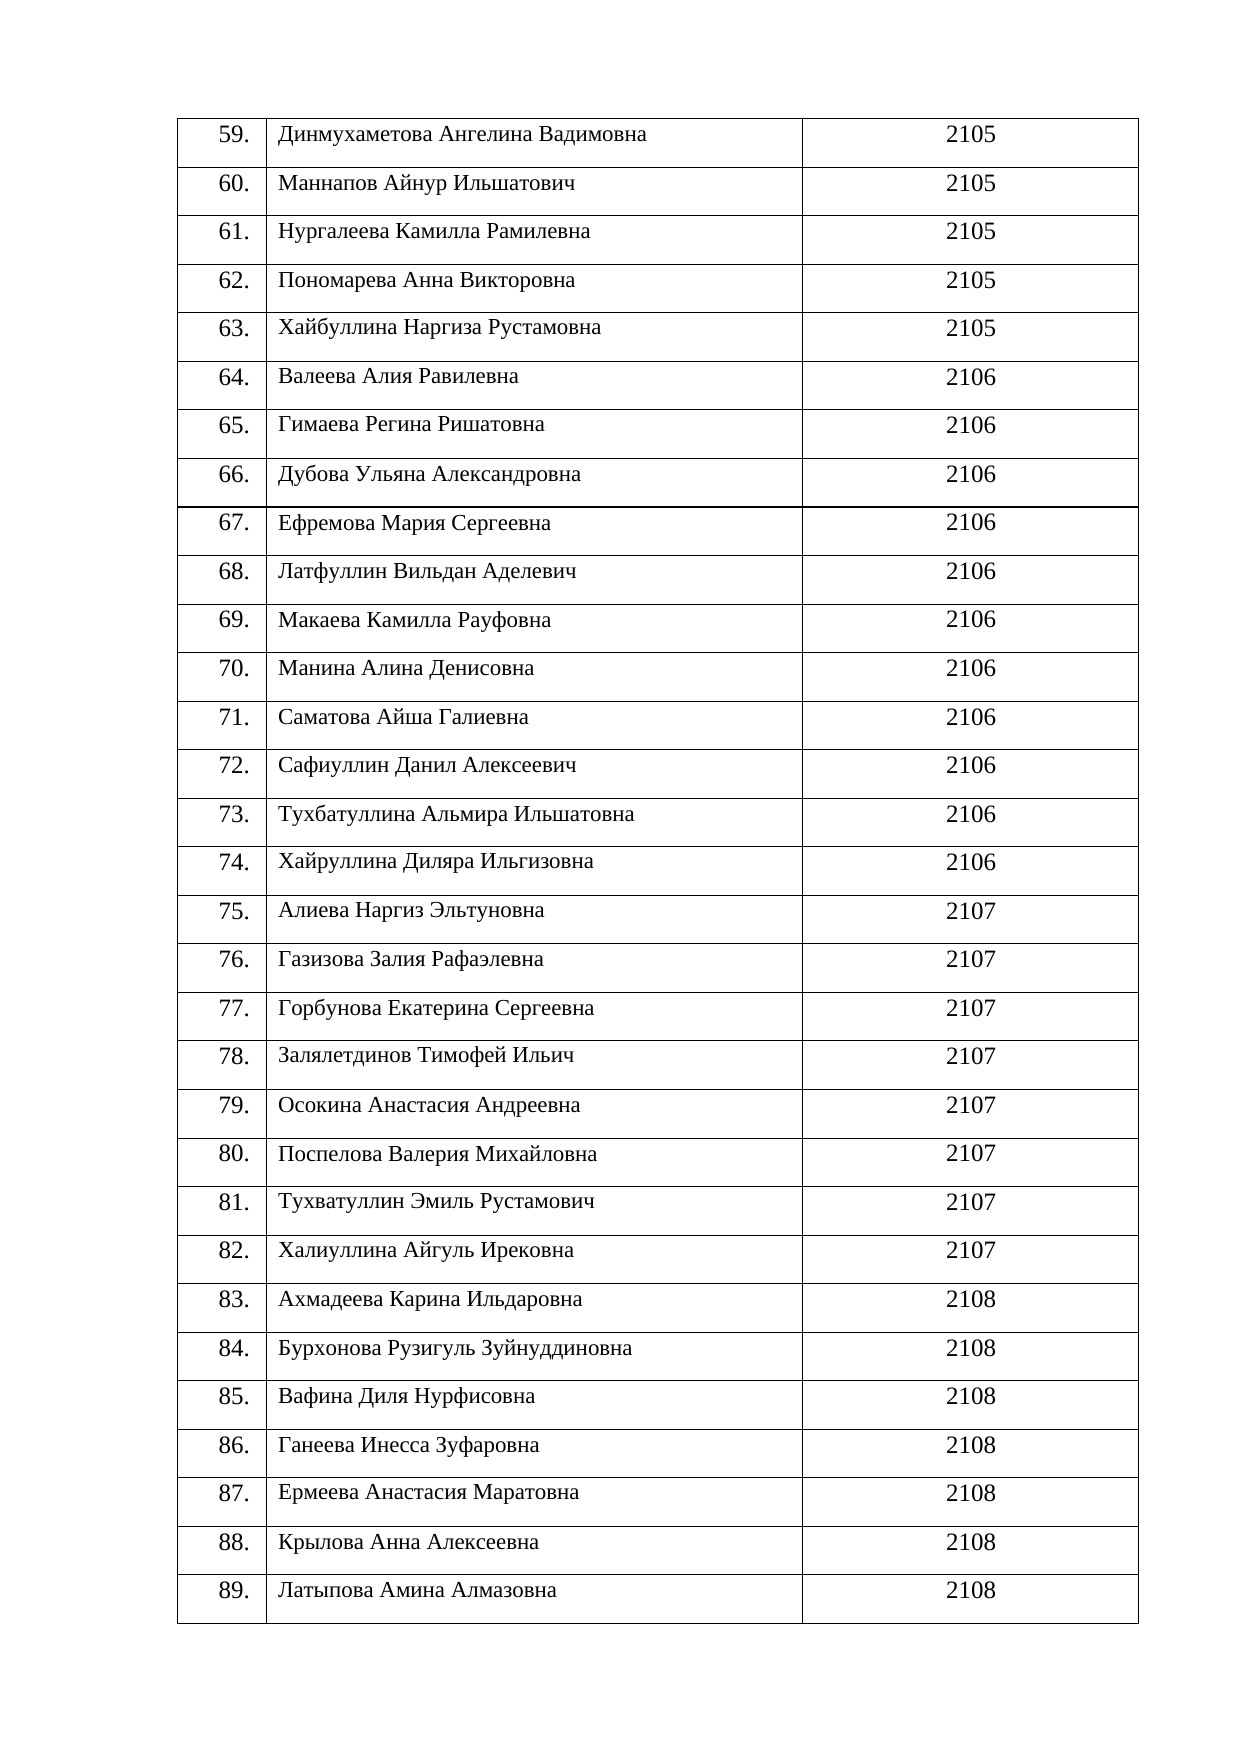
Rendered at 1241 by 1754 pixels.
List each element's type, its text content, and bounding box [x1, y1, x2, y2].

table_cell 2106 [803, 410, 1138, 458]
table_cell 2105 [803, 313, 1138, 361]
table_cell [178, 216, 266, 264]
table_cell [178, 1333, 266, 1380]
table_cell Динмухаметова Ангелина Вадимовна [267, 119, 802, 167]
table_cell [178, 1284, 266, 1332]
table_cell Газизова Залия Рафаэлевна [267, 944, 802, 992]
table_cell 2106 [803, 799, 1138, 846]
table_cell [178, 750, 266, 798]
table_cell Дубова Ульяна Александровна [267, 459, 802, 506]
table_cell 2106 [803, 653, 1138, 701]
table_cell 2107 [803, 896, 1138, 943]
table_cell Нургалеева Камилла Рамилевна [267, 216, 802, 264]
table_cell Хайруллина Диляра Ильгизовна [267, 847, 802, 895]
table_cell Халиуллина Айгуль Ирековна [267, 1236, 802, 1283]
table_cell [178, 1090, 266, 1137]
table_cell [178, 605, 266, 652]
table_cell 2107 [803, 1236, 1138, 1283]
table_cell [178, 993, 266, 1040]
table_cell [178, 265, 266, 312]
table_cell 2106 [803, 702, 1138, 749]
table_cell Бурхонова Рузигуль Зуйнуддиновна [267, 1333, 802, 1380]
table_cell Хайбуллина Наргиза Рустамовна [267, 313, 802, 361]
table_cell Сафиуллин Данил Алексеевич [267, 750, 802, 798]
table_cell [178, 119, 266, 167]
table_cell 2106 [803, 459, 1138, 506]
table_cell [178, 1041, 266, 1089]
table_cell Вафина Диля Нурфисовна [267, 1381, 802, 1429]
table_cell Ефремова Мария Сергеевна [267, 508, 802, 555]
table_cell 2108 [803, 1430, 1138, 1477]
table_cell [178, 799, 266, 846]
table_cell 2106 [803, 362, 1138, 409]
table_cell [178, 1478, 266, 1526]
table_cell [178, 1430, 266, 1477]
table_cell 2106 [803, 556, 1138, 603]
table_cell [178, 556, 266, 603]
table_cell [178, 1139, 266, 1186]
table_cell [178, 168, 266, 215]
table_cell 2107 [803, 1187, 1138, 1234]
table_cell [178, 1236, 266, 1283]
table_cell Ермеева Анастасия Маратовна [267, 1478, 802, 1526]
table_cell [178, 508, 266, 555]
table_cell Поспелова Валерия Михайловна [267, 1139, 802, 1186]
table_cell [178, 1527, 266, 1574]
table_cell Тухватуллин Эмиль Рустамович [267, 1187, 802, 1234]
table_cell 2106 [803, 750, 1138, 798]
table_cell [178, 653, 266, 701]
table_cell Саматова Айша Галиевна [267, 702, 802, 749]
table_cell [178, 1575, 266, 1623]
table_cell Маннапов Айнур Ильшатович [267, 168, 802, 215]
table_cell [178, 410, 266, 458]
table_cell Манина Алина Денисовна [267, 653, 802, 701]
table_cell Крылова Анна Алексеевна [267, 1527, 802, 1574]
table_cell 2106 [803, 508, 1138, 555]
table_cell Гимаева Регина Ришатовна [267, 410, 802, 458]
table_cell Ахмадеева Карина Ильдаровна [267, 1284, 802, 1332]
table_cell Осокина Анастасия Андреевна [267, 1090, 802, 1137]
table_cell Ганеева Инесса Зуфаровна [267, 1430, 802, 1477]
table_cell Алиева Наргиз Эльтуновна [267, 896, 802, 943]
table_cell Латфуллин Вильдан Аделевич [267, 556, 802, 603]
table_cell 2107 [803, 1090, 1138, 1137]
table_cell Макаева Камилла Рауфовна [267, 605, 802, 652]
table_cell 2108 [803, 1284, 1138, 1332]
table_cell Горбунова Екатерина Сергеевна [267, 993, 802, 1040]
table_cell 2108 [803, 1575, 1138, 1623]
table_cell 2108 [803, 1381, 1138, 1429]
table_cell Пономарева Анна Викторовна [267, 265, 802, 312]
table_cell 2107 [803, 993, 1138, 1040]
table_cell Латыпова Амина Алмазовна [267, 1575, 802, 1623]
table_cell 2107 [803, 1041, 1138, 1089]
table_cell 2107 [803, 944, 1138, 992]
table_cell [178, 459, 266, 506]
table_cell [178, 896, 266, 943]
table_cell Валеева Алия Равилевна [267, 362, 802, 409]
table_cell [178, 1187, 266, 1234]
table_cell 2105 [803, 216, 1138, 264]
table_cell 2108 [803, 1527, 1138, 1574]
table_cell Залялетдинов Тимофей Ильич [267, 1041, 802, 1089]
table_cell 2105 [803, 265, 1138, 312]
table_cell [178, 847, 266, 895]
table_cell [178, 362, 266, 409]
table_cell 2105 [803, 119, 1138, 167]
table_cell 2105 [803, 168, 1138, 215]
table_cell [178, 313, 266, 361]
table_cell [178, 702, 266, 749]
table_cell 2108 [803, 1478, 1138, 1526]
table_cell [178, 944, 266, 992]
table_cell Тухбатуллина Альмира Ильшатовна [267, 799, 802, 846]
table_cell 2106 [803, 605, 1138, 652]
table_cell 2106 [803, 847, 1138, 895]
table_cell 2107 [803, 1139, 1138, 1186]
table_cell [178, 1381, 266, 1429]
table_cell 2108 [803, 1333, 1138, 1380]
